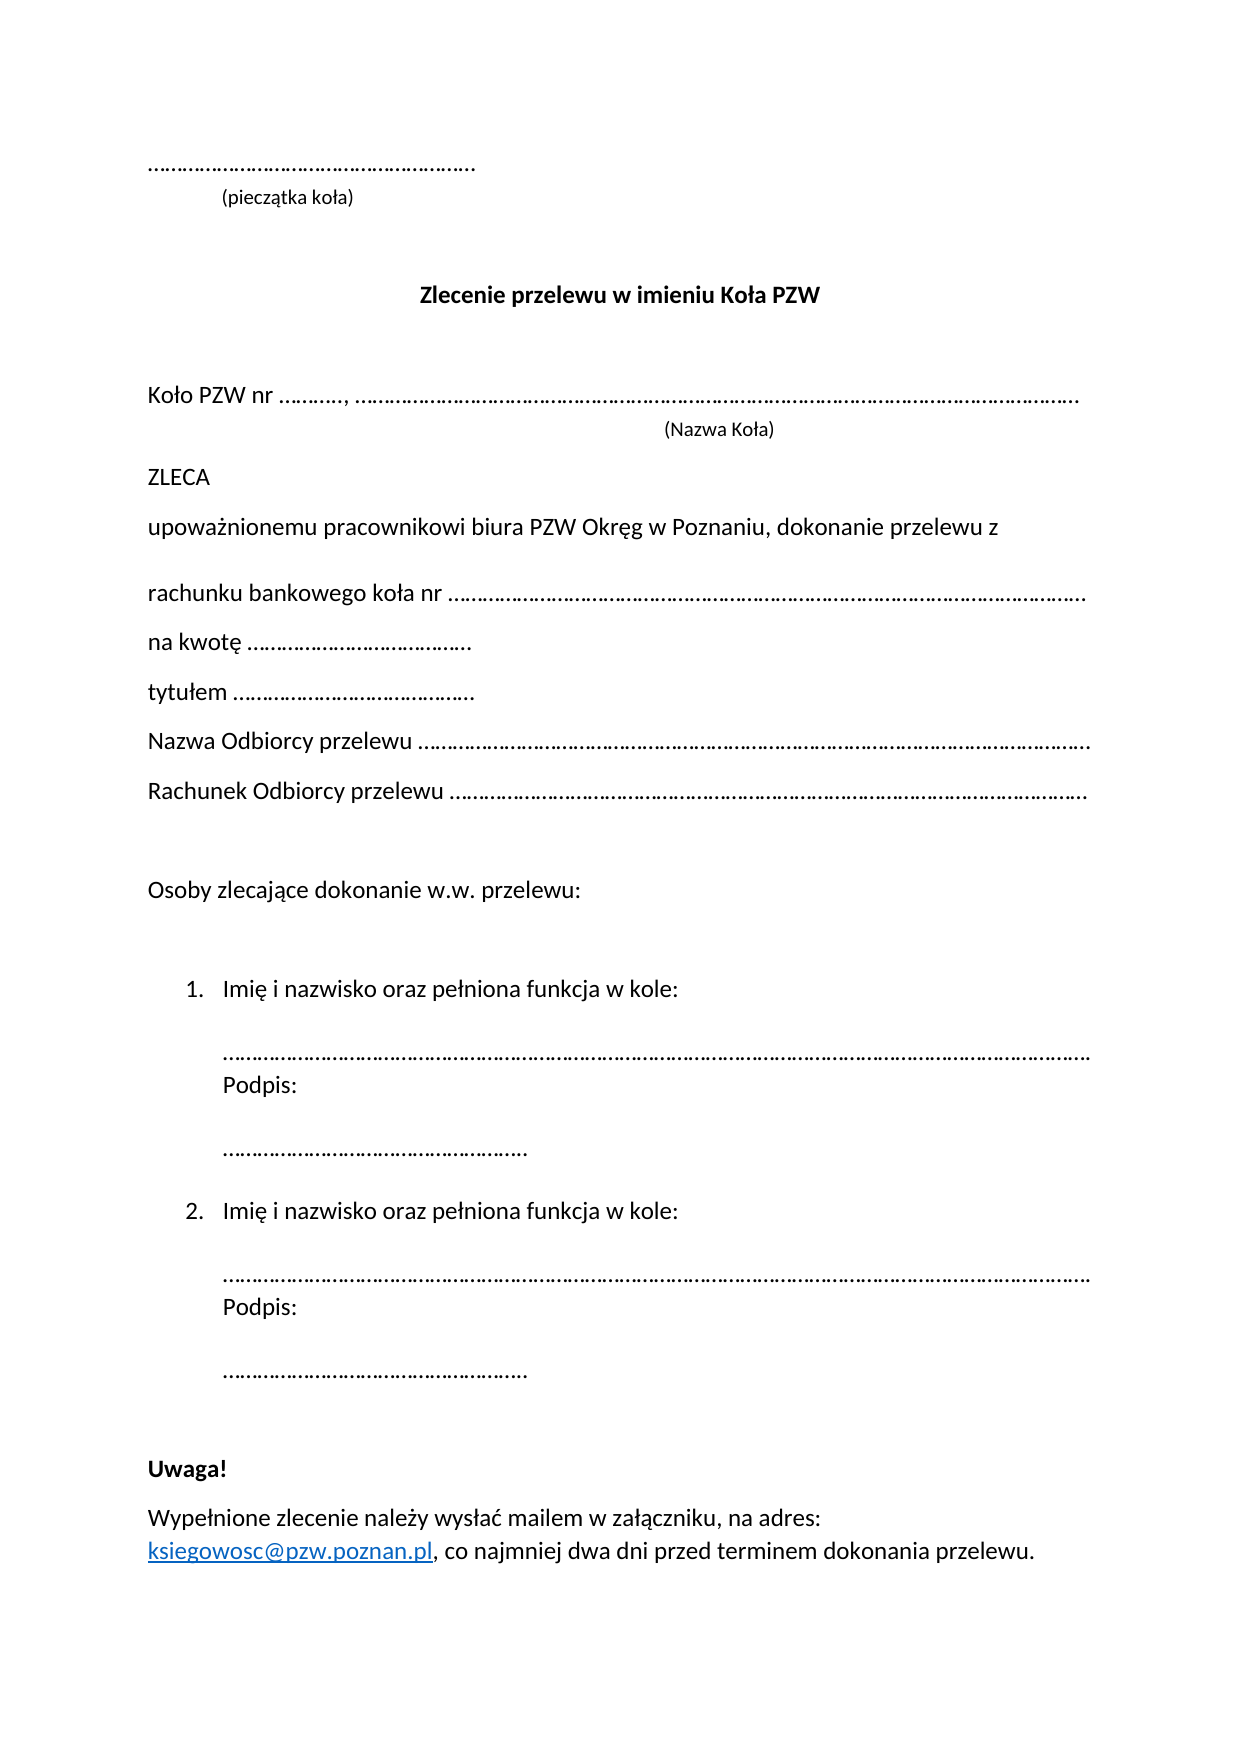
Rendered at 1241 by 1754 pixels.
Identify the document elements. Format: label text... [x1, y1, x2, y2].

list ……………………………………………………………………………………………………………………………………. [223, 1036, 1093, 1067]
list Imię i nazwisko oraz pełniona funkcja w kole: [185, 1195, 1093, 1256]
text Koło PZW nr ……….., ……………………………………………………………………………………………………………… (Nazwa Koła) [148, 379, 1093, 442]
text ………………………………………………… (pieczątka koła) [148, 148, 1093, 211]
list ……………………………………………………………………………………………………………………………………. [223, 1258, 1093, 1288]
text Uwaga! [148, 1453, 1093, 1483]
text Wypełnione zlecenie należy wysłać mailem w załączniku, na adres: ksiegowosc@pzw.poznan.pl, co najmniej dwa dni przed terminem dokonania przelewu. [148, 1503, 1093, 1566]
list Podpis: [223, 1069, 1093, 1130]
text Zlecenie przelewu w imieniu Koła PZW [148, 280, 1093, 310]
text ZLECA [148, 461, 1093, 492]
text na kwotę ………………………………… [148, 626, 1093, 657]
text Nazwa Odbiorcy przelewu ……………………………………………………………………………………………………… [148, 726, 1093, 756]
text Osoby zlecające dokonanie w.w. przelewu: [148, 874, 1093, 905]
list …………………………………………….. [223, 1132, 1093, 1193]
text tytułem …………………………………… [148, 676, 1093, 706]
text Rachunek Odbiorcy przelewu ………………………………………………………………………………………………… [148, 775, 1093, 806]
list Imię i nazwisko oraz pełniona funkcja w kole: [185, 973, 1093, 1034]
list Podpis: [223, 1291, 1093, 1352]
text upoważnionemu pracownikowi biura PZW Okręg w Poznaniu, dokonanie przelewu z rachunku bankowego koła nr ………………………………………………………………………………………………… [148, 511, 1093, 607]
list …………………………………………….. [223, 1354, 1093, 1384]
